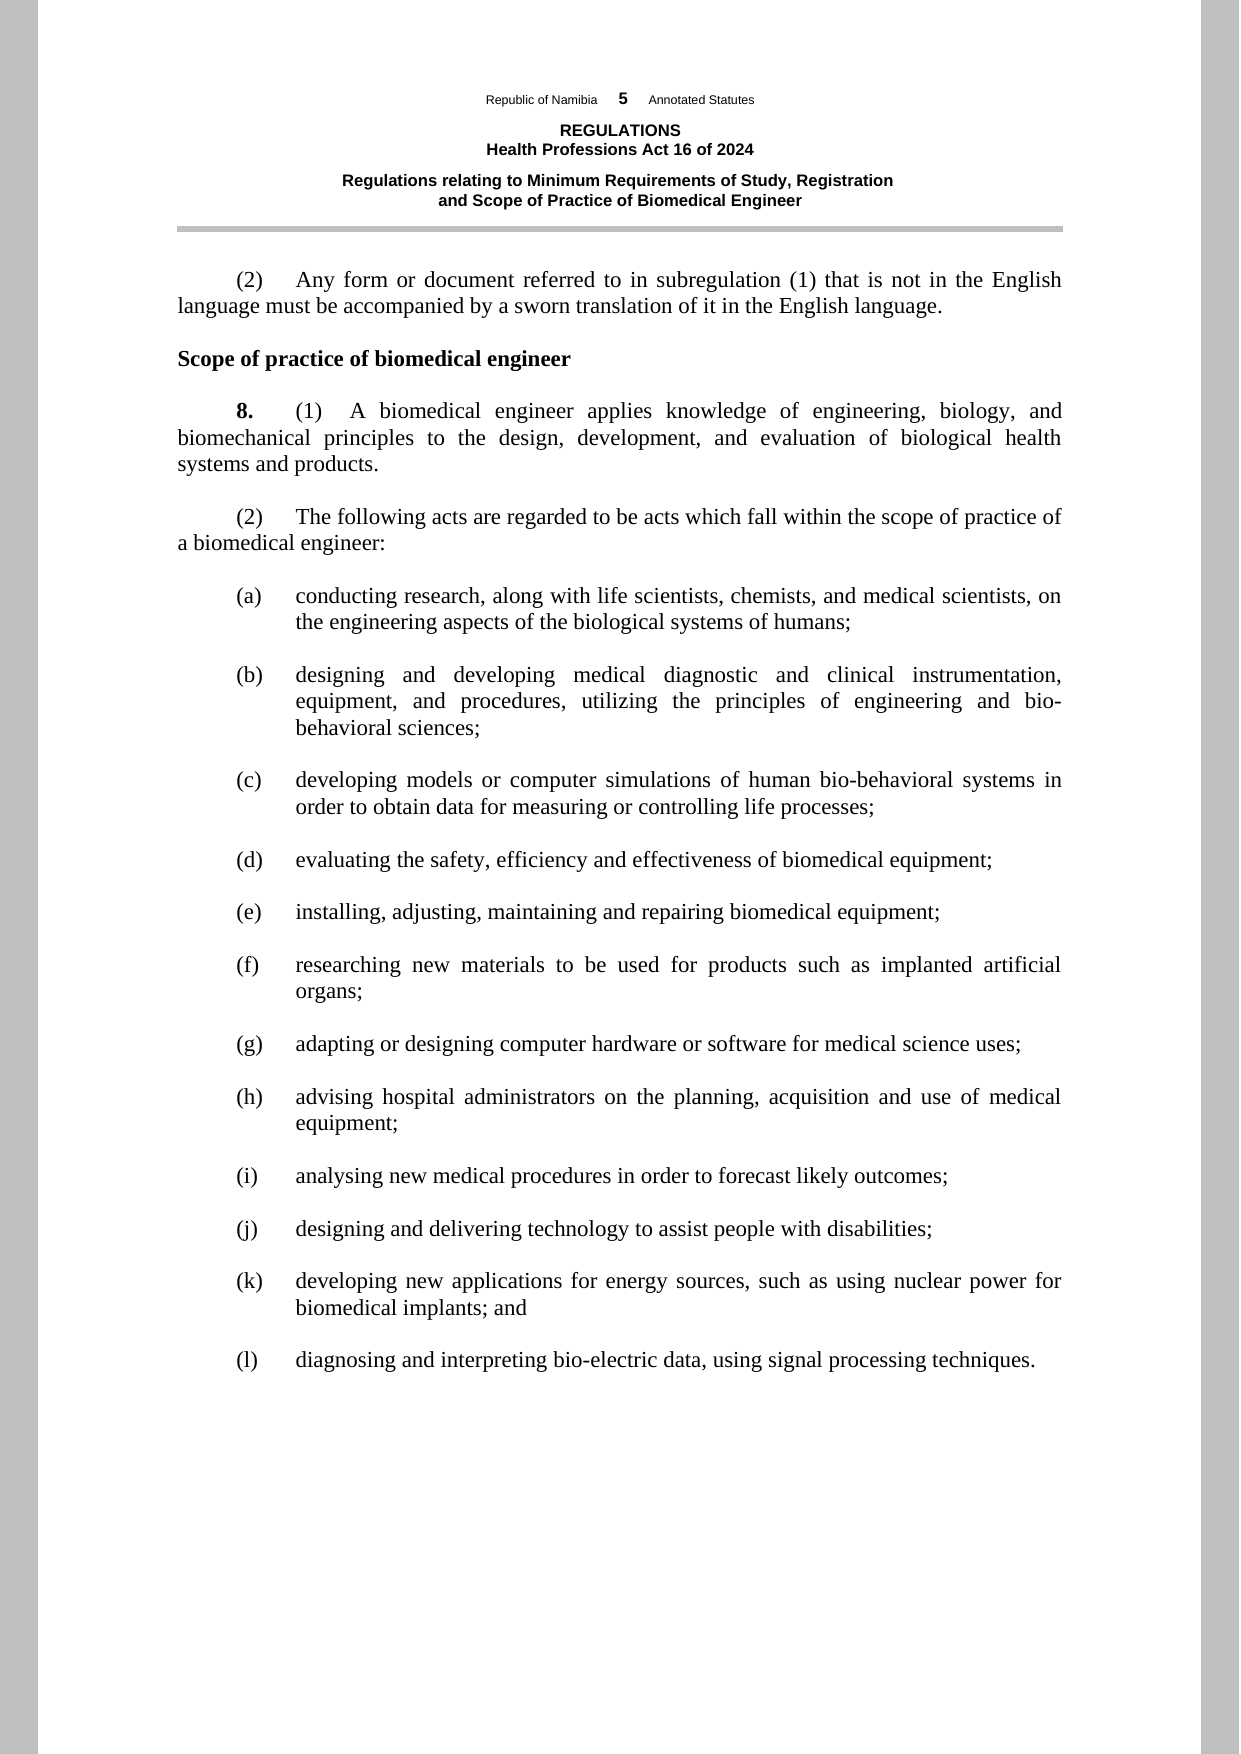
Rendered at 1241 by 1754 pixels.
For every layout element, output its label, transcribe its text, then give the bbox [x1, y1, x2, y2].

text (a) conducting research, along with life scientists, chemists, and medical scientists, on the engineering aspects of the biological systems of humans; [236, 582, 1063, 635]
text (d) evaluating the safety, efficiency and effectiveness of biomedical equipment; [236, 846, 1063, 872]
text 8. (1) A biomedical engineer applies knowledge of engineering, biology, and biomechanical principles to the design, development, and evaluation of biological health systems and products. [177, 398, 1063, 477]
text (b) designing and developing medical diagnostic and clinical instrumentation, equipment, and procedures, utilizing the principles of engineering and bio-behavioral sciences; [236, 661, 1063, 740]
text (2) Any form or document referred to in subregulation (1) that is not in the English language must be accompanied by a sworn translation of it in the English language. [177, 266, 1063, 318]
text (g) adapting or designing computer hardware or software for medical science uses; [236, 1030, 1063, 1056]
text (2) The following acts are regarded to be acts which fall within the scope of practice of a biomedical engineer: [177, 503, 1063, 556]
text (h) advising hospital administrators on the planning, acquisition and use of medical equipment; [236, 1083, 1063, 1136]
text (c) developing models or computer simulations of human bio-behavioral systems in order to obtain data for measuring or controlling life processes; [236, 767, 1063, 819]
text (e) installing, adjusting, maintaining and repairing biomedical equipment; [236, 898, 1063, 925]
text (i) analysing new medical procedures in order to forecast likely outcomes; [236, 1162, 1063, 1188]
text Scope of practice of biomedical engineer [177, 345, 1063, 371]
text (j) designing and delivering technology to assist people with disabilities; [236, 1214, 1063, 1241]
text (l) diagnosing and interpreting bio-electric data, using signal processing techniques. [236, 1346, 1063, 1373]
text (f) researching new materials to be used for products such as implanted artificial organs; [236, 951, 1063, 1004]
text (k) developing new applications for energy sources, such as using nuclear power for biomedical implants; and [236, 1267, 1063, 1320]
